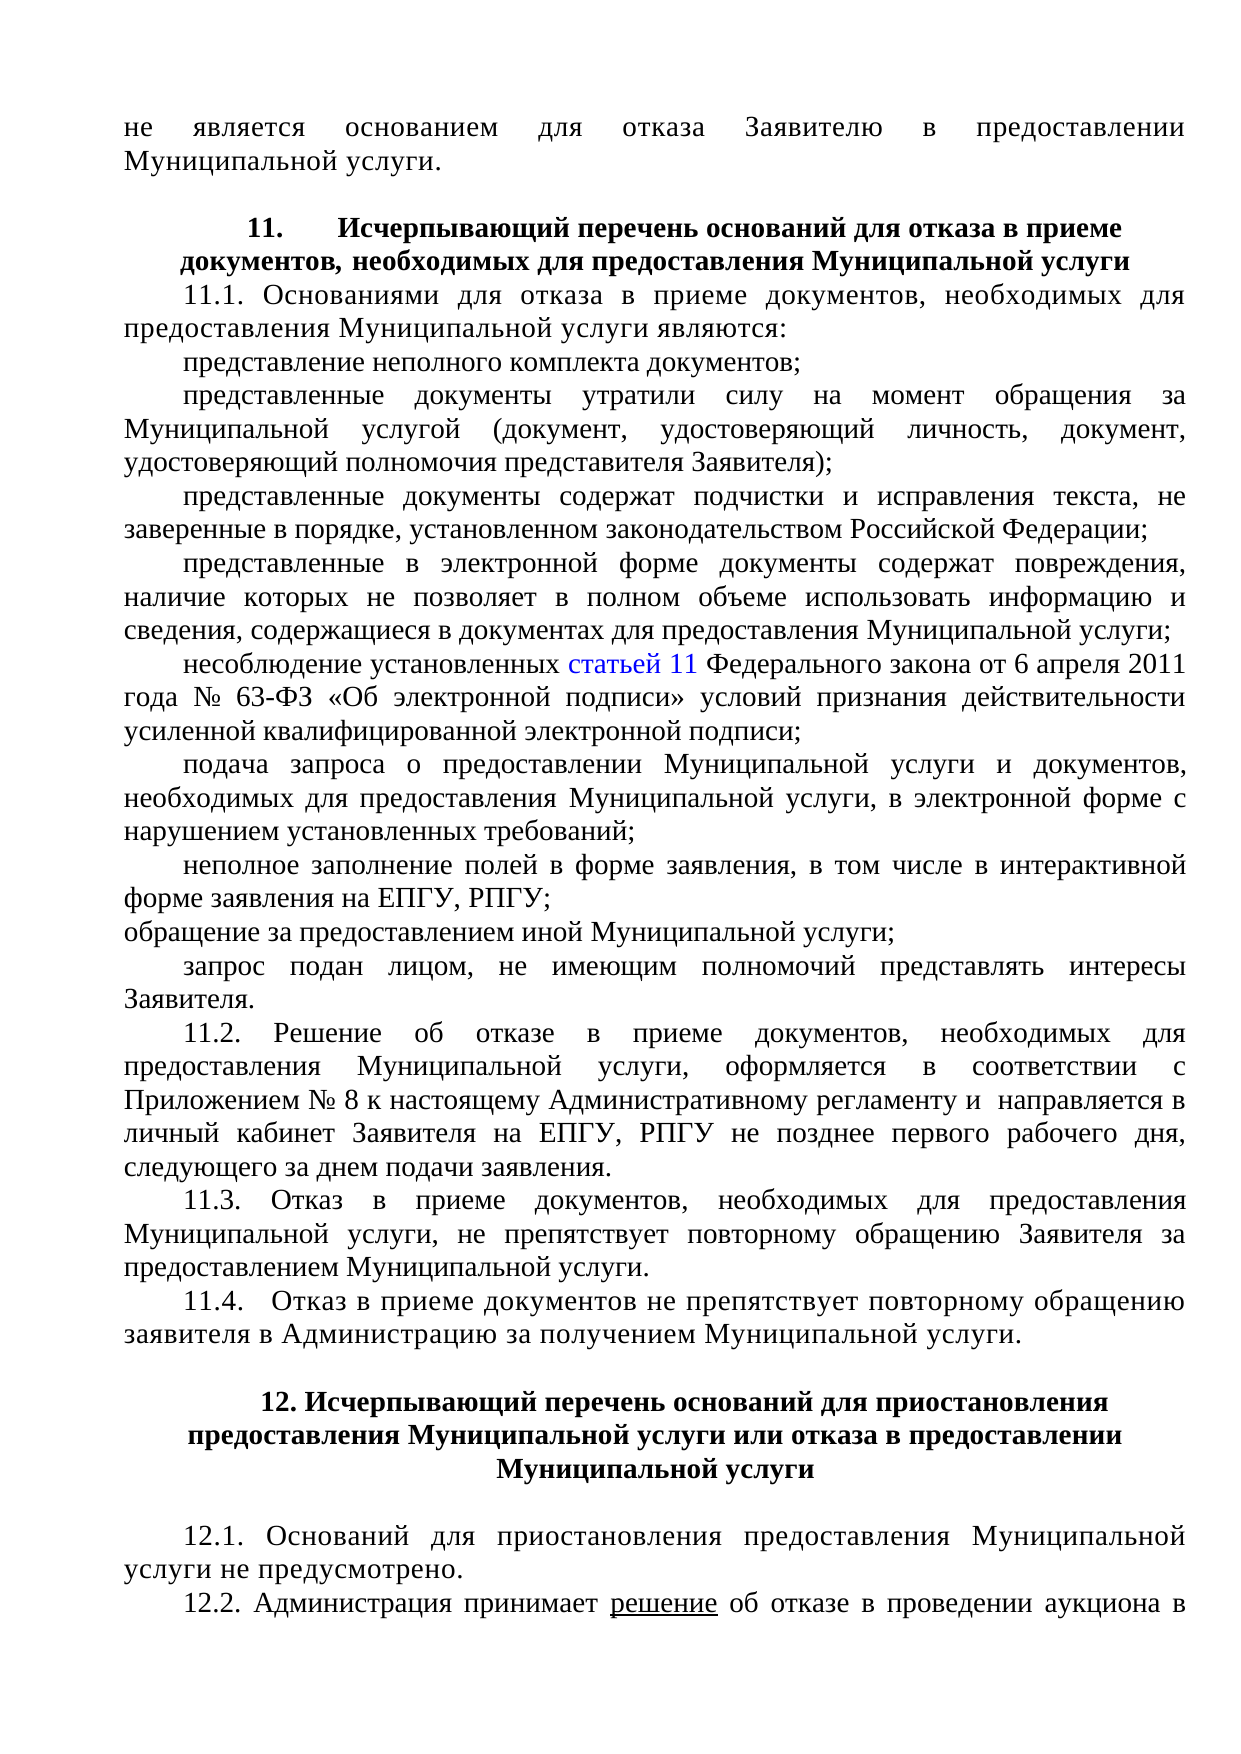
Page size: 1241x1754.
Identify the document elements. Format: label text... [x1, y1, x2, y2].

list представленные в электронной форме документы содержат повреждения, наличие которых не позволяет в полном объеме использовать информацию и сведения, содержащиеся в документах для предоставления Муниципальной услуги; [124, 545, 1187, 646]
text обращение за предоставлением иной Муниципальной услуги; [124, 914, 1187, 948]
list представление неполного комплекта документов; [124, 344, 1187, 377]
text 12. Исчерпывающий перечень оснований для приостановления предоставления Муниципальной услуги или отказа в предоставлении Муниципальной услуги [124, 1384, 1187, 1484]
list представленные документы содержат подчистки и исправления текста, не заверенные в порядке, установленном законодательством Российской Федерации; [124, 478, 1187, 545]
list запрос подан лицом, не имеющим полномочий представлять интересы Заявителя. [124, 948, 1187, 1015]
text 12.1. Оснований для приостановления предоставления Муниципальной услуги не предусмотрено. [124, 1518, 1187, 1585]
text 11.1. Основаниями для отказа в приеме документов, необходимых для предоставления Муниципальной услуги являются: [124, 277, 1187, 344]
list Исчерпывающий перечень оснований для отказа в приеме документов, необходимых для предоставления Муниципальной услуги [124, 210, 1187, 277]
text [124, 109, 1187, 176]
list неполное заполнение полей в форме заявления, в том числе в интерактивной форме заявления на ЕПГУ, РПГУ; [124, 847, 1187, 914]
text представленные документы утратили силу на момент обращения за Муниципальной услугой (документ, удостоверяющий личность, документ, удостоверяющий полномочия представителя Заявителя); [124, 377, 1187, 478]
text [124, 1585, 1187, 1618]
list 11.2. Решение об отказе в приеме документов, необходимых для предоставления Муниципальной услуги, оформляется в соответствии с Приложением № 8 к настоящему Административному регламенту и направляется в личный кабинет Заявителя на ЕПГУ, РПГУ не позднее первого рабочего дня, следующего за днем подачи заявления. [124, 1015, 1187, 1182]
list 11.3. Отказ в приеме документов, необходимых для предоставления Муниципальной услуги, не препятствует повторному обращению Заявителя за предоставлением Муниципальной услуги. [124, 1182, 1187, 1283]
list несоблюдение установленных статьей 11 Федерального закона от 6 апреля 2011 года № 63-ФЗ «Об электронной подписи» условий признания действительности усиленной квалифицированной электронной подписи; [124, 646, 1187, 746]
list подача запроса о предоставлении Муниципальной услуги и документов, необходимых для предоставления Муниципальной услуги, в электронной форме с нарушением установленных требований; [124, 746, 1187, 847]
list Отказ в приеме документов не препятствует повторному обращению заявителя в Администрацию за получением Муниципальной услуги. [124, 1283, 1187, 1350]
